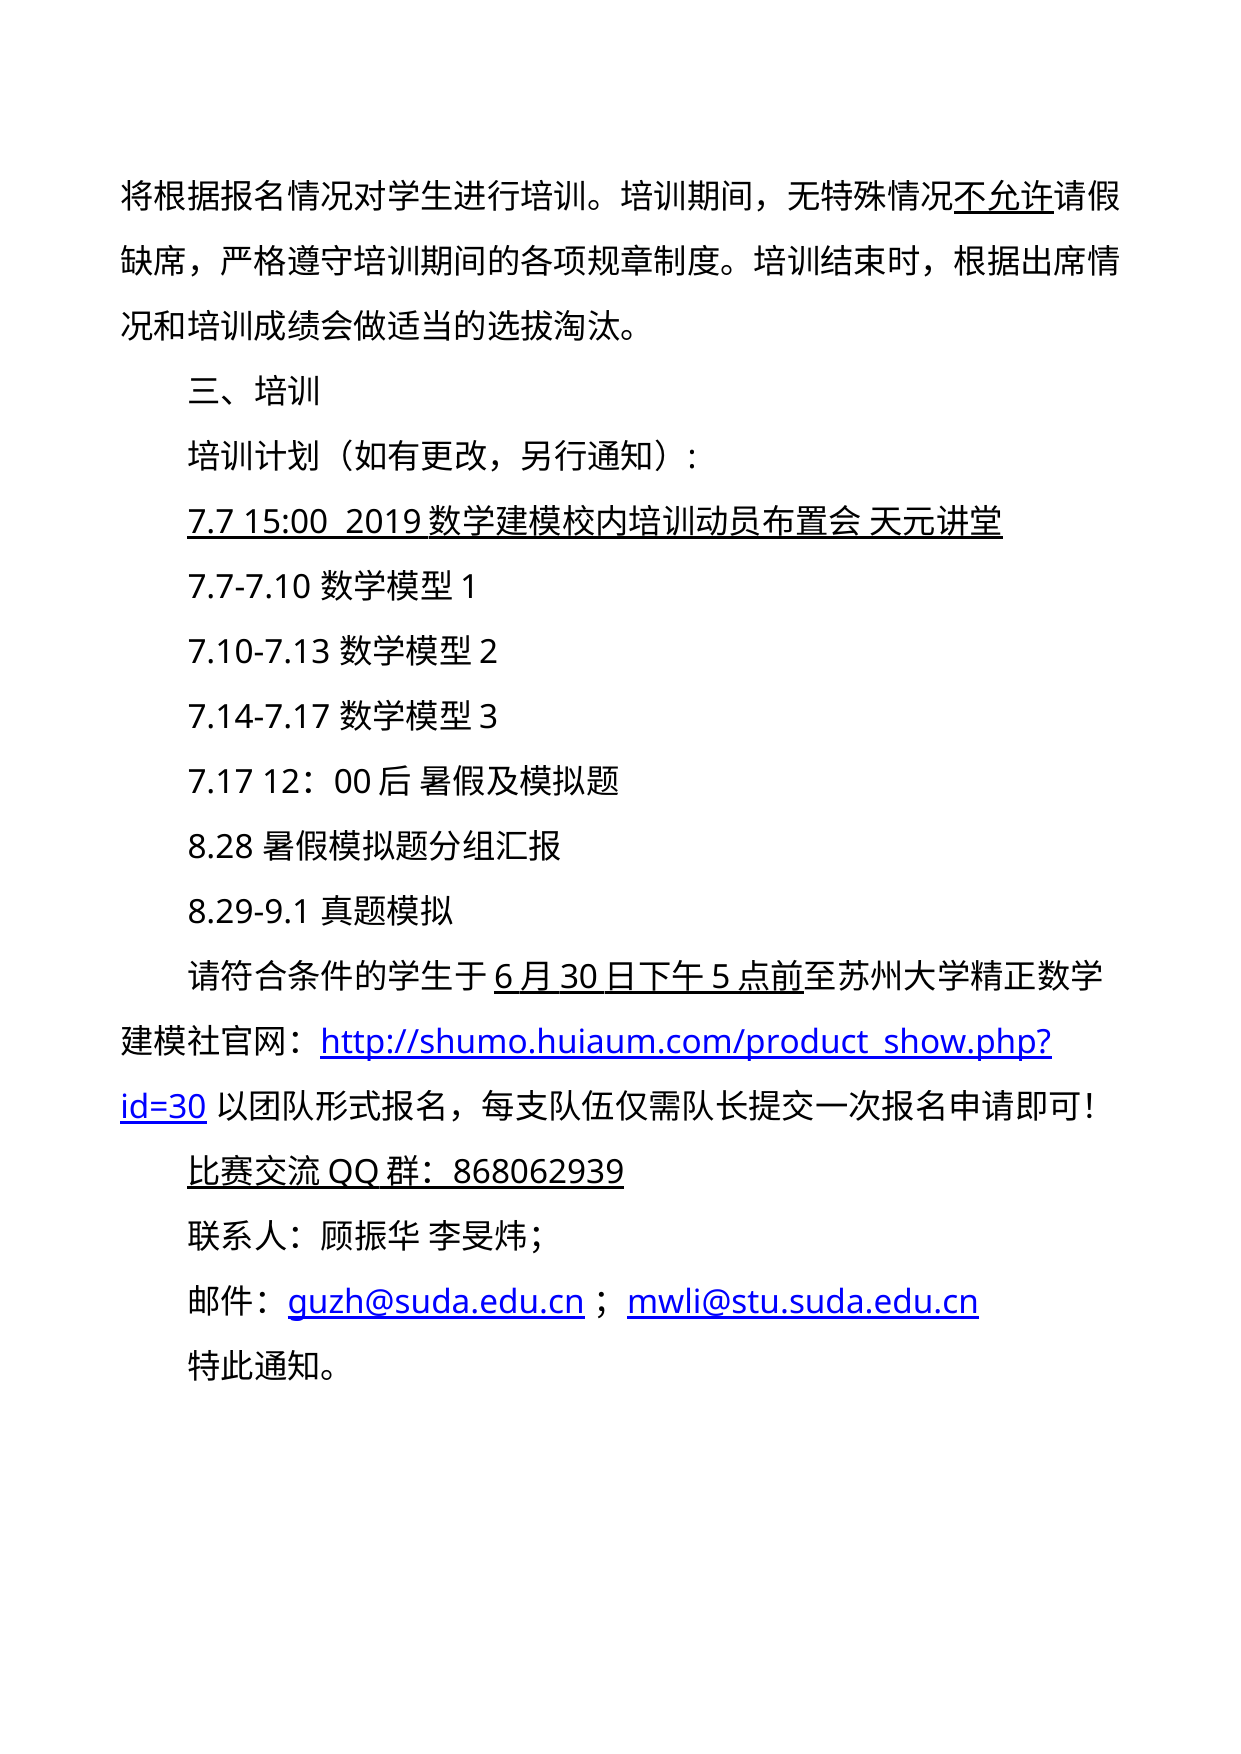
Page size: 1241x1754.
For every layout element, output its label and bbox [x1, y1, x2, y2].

table_cell [120, 162, 1120, 1397]
